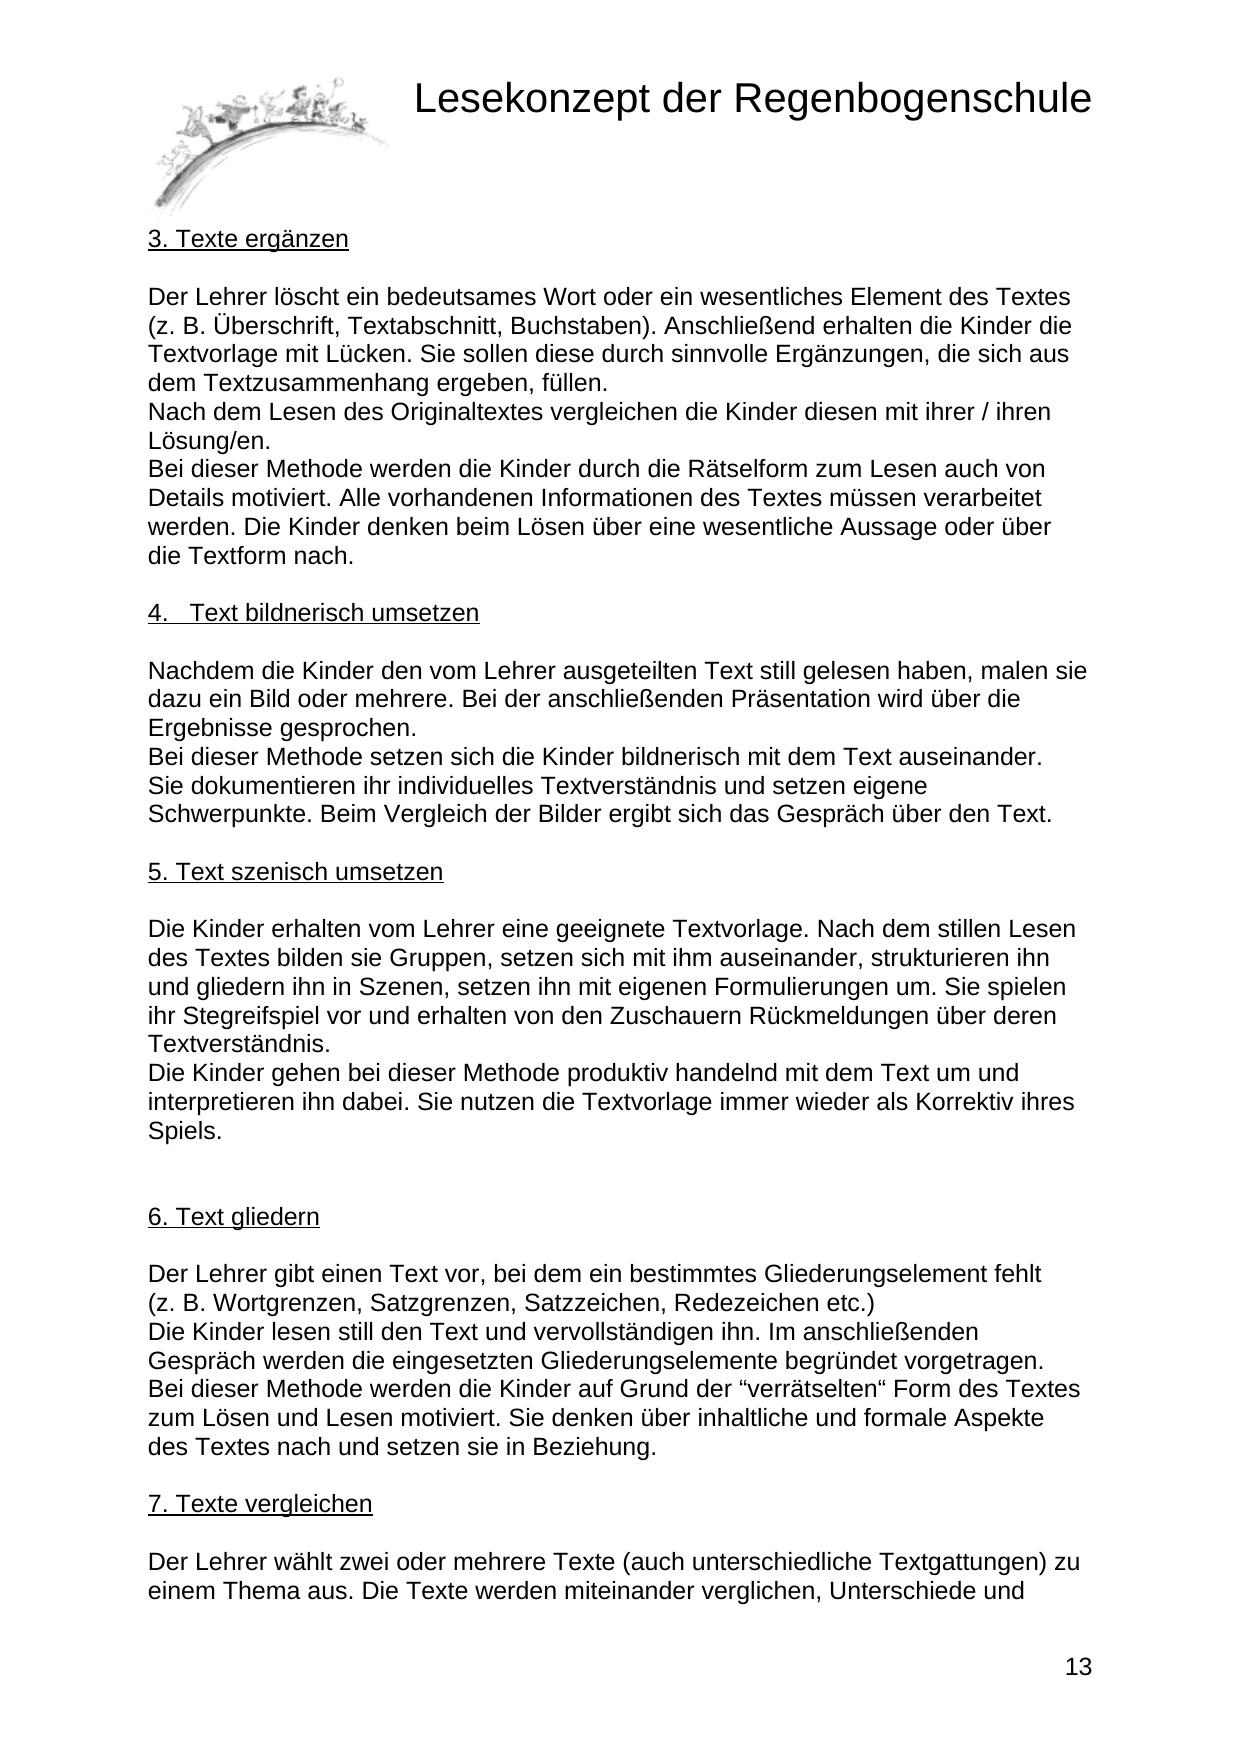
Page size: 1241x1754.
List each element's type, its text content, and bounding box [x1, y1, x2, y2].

text Der Lehrer löscht ein bedeutsames Wort oder ein wesentliches Element des Textes (z. B. Überschrift, Textabschnitt, Buchstaben). Anschließend erhalten die Kinder die Textvorlage mit Lücken. Sie sollen diese durch sinnvolle Ergänzungen, die sich aus dem Textzusammenhang ergeben, füllen. [148, 282, 1092, 397]
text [148, 1547, 1092, 1604]
text Die Kinder erhalten vom Lehrer eine geeignete Textvorlage. Nach dem stillen Lesen des Textes bilden sie Gruppen, setzen sich mit ihm auseinander, strukturieren ihn und gliedern ihn in Szenen, setzen ihn mit eigenen Formulierungen um. Sie spielen ihr Stegreifspiel vor und erhalten von den Zuschauern Rückmeldungen über deren Textverständnis. [148, 914, 1092, 1058]
text Bei dieser Methode werden die Kinder durch die Rätselform zum Lesen auch von Details motiviert. Alle vorhandenen Informationen des Textes müssen verarbeitet werden. Die Kinder denken beim Lösen über eine wesentliche Aussage oder über die Textform nach. [148, 454, 1092, 569]
text Die Kinder lesen still den Text und vervollständigen ihn. Im anschließenden Gespräch werden die eingesetzten Gliederungselemente begründet vorgetragen. [148, 1317, 1092, 1374]
text 3. Texte ergänzen [148, 224, 1092, 253]
text 4. Text bildnerisch umsetzen [148, 598, 1092, 627]
text Sie dokumentieren ihr individuelles Textverständnis und setzen eigene Schwerpunkte. Beim Vergleich der Bilder ergibt sich das Gespräch über den Text. [148, 771, 1092, 828]
text Die Kinder gehen bei dieser Methode produktiv handelnd mit dem Text um und interpretieren ihn dabei. Sie nutzen die Textvorlage immer wieder als Korrektiv ihres Spiels. [148, 1058, 1092, 1144]
text Bei dieser Methode setzen sich die Kinder bildnerisch mit dem Text auseinander. [148, 742, 1092, 771]
text Der Lehrer gibt einen Text vor, bei dem ein bestimmtes Gliederungselement fehlt (z. B. Wortgrenzen, Satzgrenzen, Satzzeichen, Redezeichen etc.) [148, 1259, 1092, 1317]
text 7. Texte vergleichen [148, 1489, 1092, 1518]
text Nach dem Lesen des Originaltextes vergleichen die Kinder diesen mit ihrer / ihren Lösung/en. [148, 397, 1092, 454]
text 6. Text gliedern [148, 1202, 1092, 1231]
text Bei dieser Methode werden die Kinder auf Grund der “verrätselten“ Form des Textes zum Lösen und Lesen motiviert. Sie denken über inhaltliche und formale Aspekte des Textes nach und setzen sie in Beziehung. [148, 1374, 1092, 1461]
text 5. Text szenisch umsetzen [148, 857, 1092, 886]
text Nachdem die Kinder den vom Lehrer ausgeteilten Text still gelesen haben, malen sie dazu ein Bild oder mehrere. Bei der anschließenden Präsentation wird über die Ergebnisse gesprochen. [148, 656, 1092, 742]
